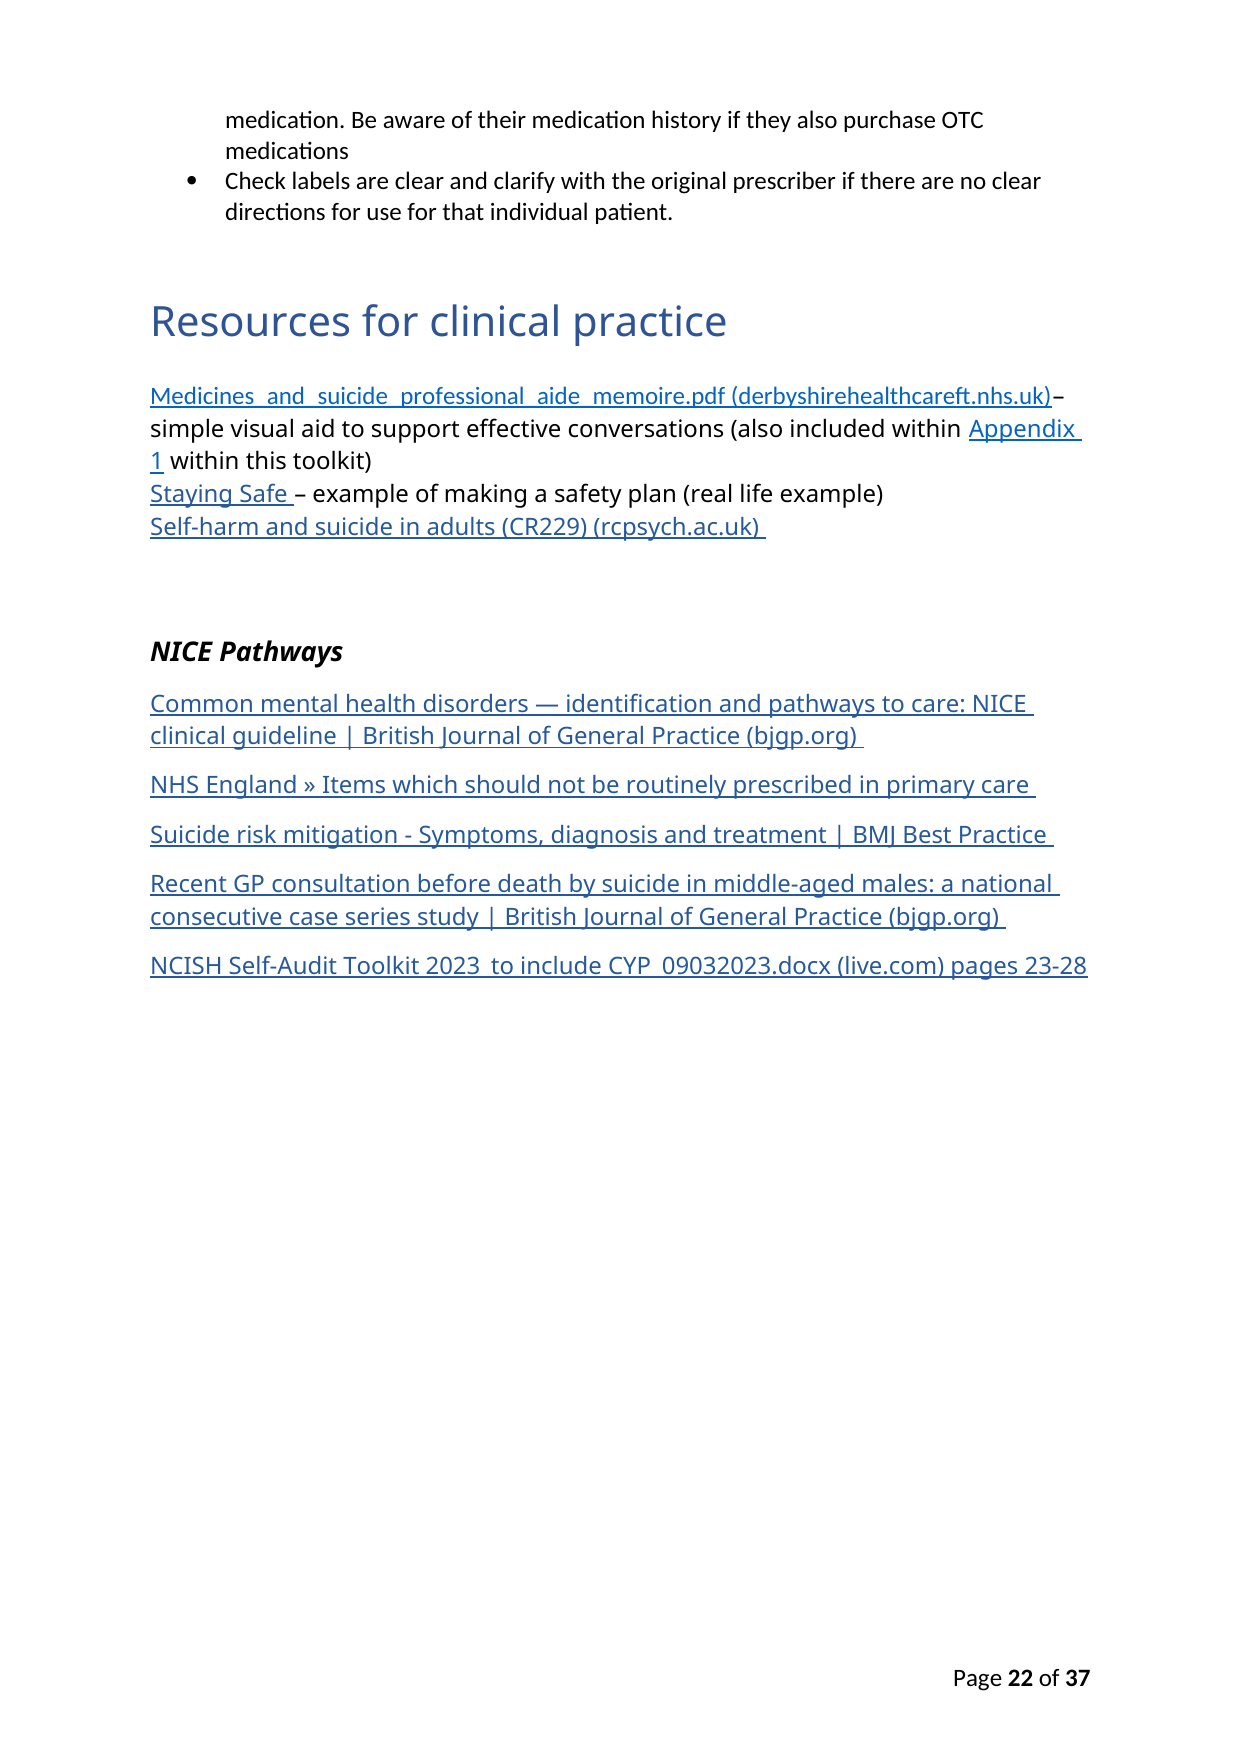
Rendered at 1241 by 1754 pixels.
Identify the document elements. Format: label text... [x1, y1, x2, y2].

text Suicide risk mitigation - Symptoms, diagnosis and treatment | BMJ Best Practice [150, 817, 1090, 850]
text Common mental health disorders — identification and pathways to care: NICE clinical guideline | British Journal of General Practice (bjgp.org) [150, 686, 1090, 752]
text Medicines_and_suicide_professional_aide_memoire.pdf (derbyshirehealthcareft.nhs.uk)– simple visual aid to support effective conversations (also included within Appendix 1 within this toolkit) [150, 379, 1090, 477]
subtitle Resources for clinical practice [150, 292, 1090, 348]
text Self-harm and suicide in adults (CR229) (rcpsych.ac.uk) [150, 509, 1090, 542]
text NICE Pathways [150, 633, 1090, 670]
text NHS England » Items which should not be routinely prescribed in primary care [150, 768, 1090, 801]
text Staying Safe – example of making a safety plan (real life example) [150, 477, 1090, 509]
text NCISH Self-Audit Toolkit 2023_to include CYP_09032023.docx (live.com) pages 23-28 [150, 949, 1090, 981]
text Recent GP consultation before death by suicide in middle-aged males: a national consecutive case series study | British Journal of General Practice (bjgp.org) [150, 867, 1090, 932]
list Check labels are clear and clarify with the original prescriber if there are no clear directions for use for that individual patient. [187, 165, 1090, 226]
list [187, 104, 1090, 165]
